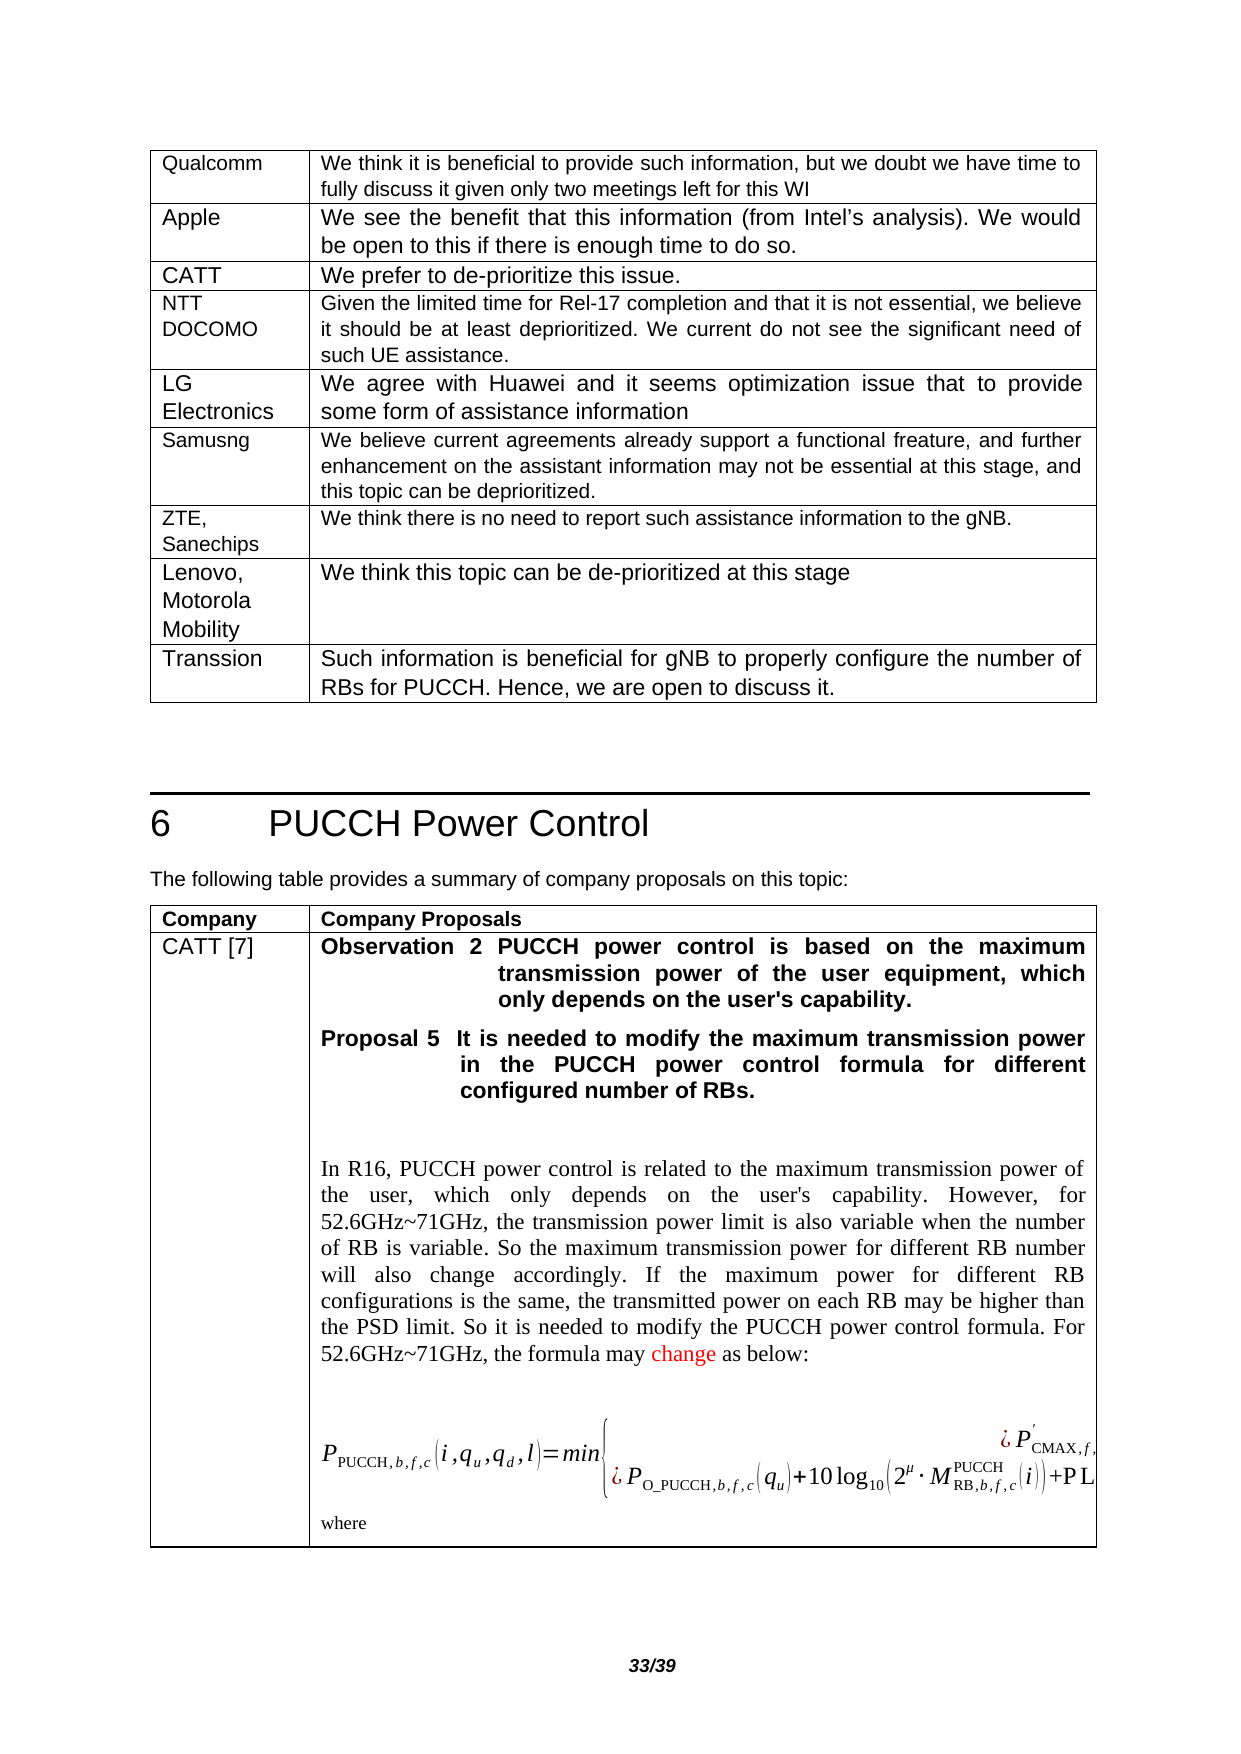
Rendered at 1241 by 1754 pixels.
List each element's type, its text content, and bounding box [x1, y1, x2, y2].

table_header Company [151, 906, 309, 932]
text The following table provides a summary of company proposals on this topic: [150, 867, 1090, 891]
table_cell Qualcomm [151, 151, 309, 203]
table_cell CATT [151, 262, 309, 290]
table_cell Such information is beneficial for gNB to properly configure the number of RBs for PUCCH. Hence, we are open to discuss it. [310, 645, 1096, 702]
table_header Company Proposals [310, 906, 1096, 932]
table_cell We agree with Huawei and it seems optimization issue that to provide some form of assistance information [310, 370, 1096, 427]
table_cell Transsion [151, 645, 309, 702]
table_cell We think there is no need to report such assistance information to the gNB. [310, 506, 1096, 558]
table_cell We prefer to de-prioritize this issue. [310, 262, 1096, 290]
table_cell Lenovo, Motorola Mobility [151, 559, 309, 644]
table_cell LG Electronics [151, 370, 309, 427]
table_cell We believe current agreements already support a functional freature, and further enhancement on the assistant information may not be essential at this stage, and this topic can be deprioritized. [310, 428, 1096, 505]
table_cell CATT [7] [151, 933, 309, 1546]
subtitle 6 PUCCH Power Control [150, 795, 1090, 845]
table_cell We think this topic can be de-prioritized at this stage [310, 559, 1096, 644]
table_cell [310, 933, 1096, 1546]
table_cell ZTE, Sanechips [151, 506, 309, 558]
table_cell Apple [151, 204, 309, 261]
table_cell Samusng [151, 428, 309, 505]
table_cell NTT DOCOMO [151, 291, 309, 369]
table_cell Given the limited time for Rel-17 completion and that it is not essential, we believe it should be at least deprioritized. We current do not see the significant need of such UE assistance. [310, 291, 1096, 369]
table_cell We think it is beneficial to provide such information, but we doubt we have time to fully discuss it given only two meetings left for this WI [310, 151, 1096, 203]
table_cell We see the benefit that this information (from Intel’s analysis). We would be open to this if there is enough time to do so. [310, 204, 1096, 261]
